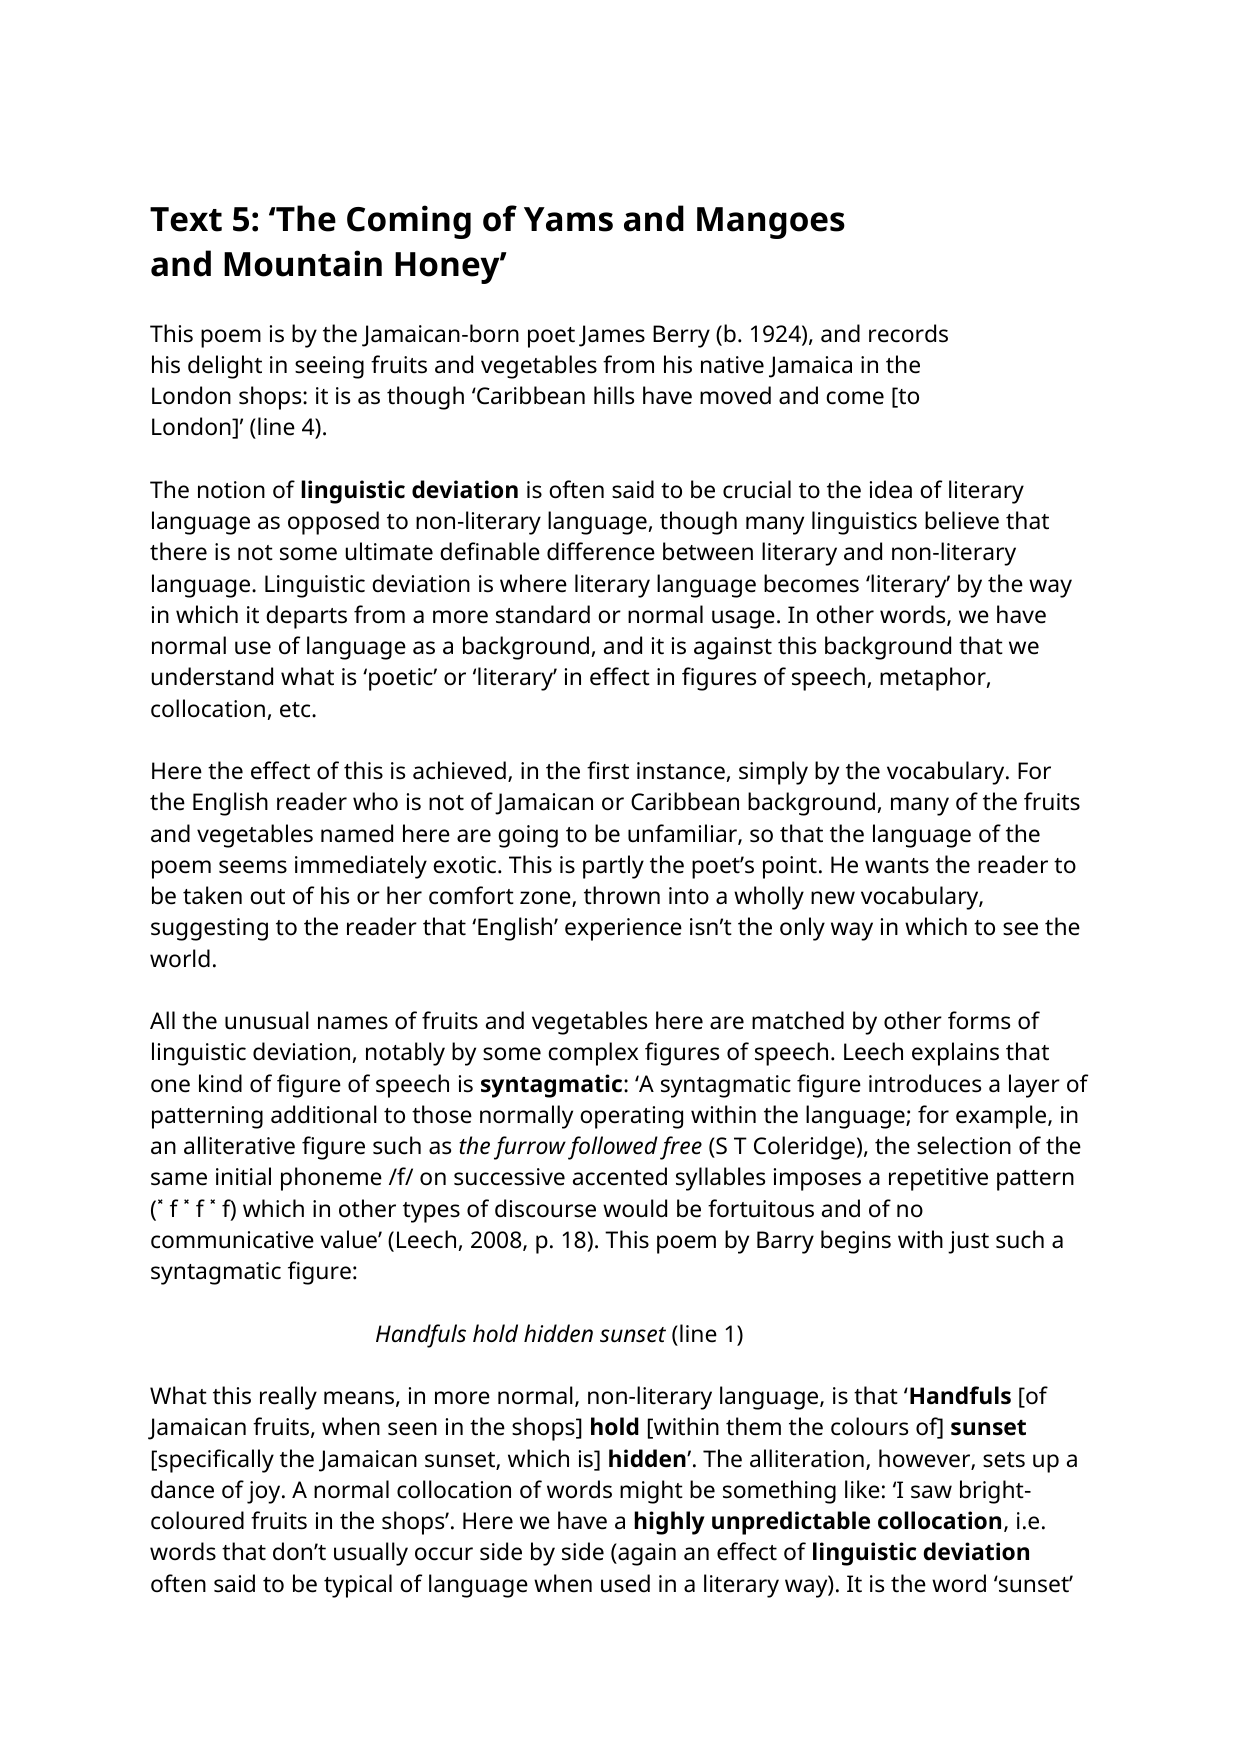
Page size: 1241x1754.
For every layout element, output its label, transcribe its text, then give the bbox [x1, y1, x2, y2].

text The notion of linguistic deviation is often said to be crucial to the idea of literary language as opposed to non-literary language, though many linguistics believe that there is not some ultimate definable difference between literary and non-literary language. Linguistic deviation is where literary language becomes ‘literary’ by the way in which it departs from a more standard or normal usage. In other words, we have normal use of language as a background, and it is against this background that we understand what is ‘poetic’ or ‘literary’ in effect in figures of speech, metaphor, collocation, etc. [150, 474, 1090, 724]
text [150, 1380, 1090, 1599]
text Text 5: ‘The Coming of Yams and Mangoes and Mountain Honey’ [150, 195, 1090, 286]
text All the unusual names of fruits and vegetables here are matched by other forms of linguistic deviation, notably by some complex figures of speech. Leech explains that one kind of figure of speech is syntagmatic: ‘A syntagmatic figure introduces a layer of patterning additional to those normally operating within the language; for example, in an alliterative figure such as the furrow followed free (S T Coleridge), the selection of the same initial phoneme /f/ on successive accented syllables imposes a repetitive pattern (˟ f ˟ f ˟ f) which in other types of discourse would be fortuitous and of no communicative value’ (Leech, 2008, p. 18). This poem by Barry begins with just such a syntagmatic figure: [150, 1005, 1090, 1286]
text This poem is by the Jamaican-born poet James Berry (b. 1924), and records his delight in seeing fruits and vegetables from his native Jamaica in the London shops: it is as though ‘Caribbean hills have moved and come [to London]’ (line 4). [150, 317, 972, 442]
text Handfuls hold hidden sunset (line 1) [375, 1317, 1090, 1349]
text Here the effect of this is achieved, in the first instance, simply by the vocabulary. For the English reader who is not of Jamaican or Caribbean background, many of the fruits and vegetables named here are going to be unfamiliar, so that the language of the poem seems immediately exotic. This is partly the poet’s point. He wants the reader to be taken out of his or her comfort zone, thrown into a wholly new vocabulary, suggesting to the reader that ‘English’ experience isn’t the only way in which to see the world. [150, 755, 1090, 974]
